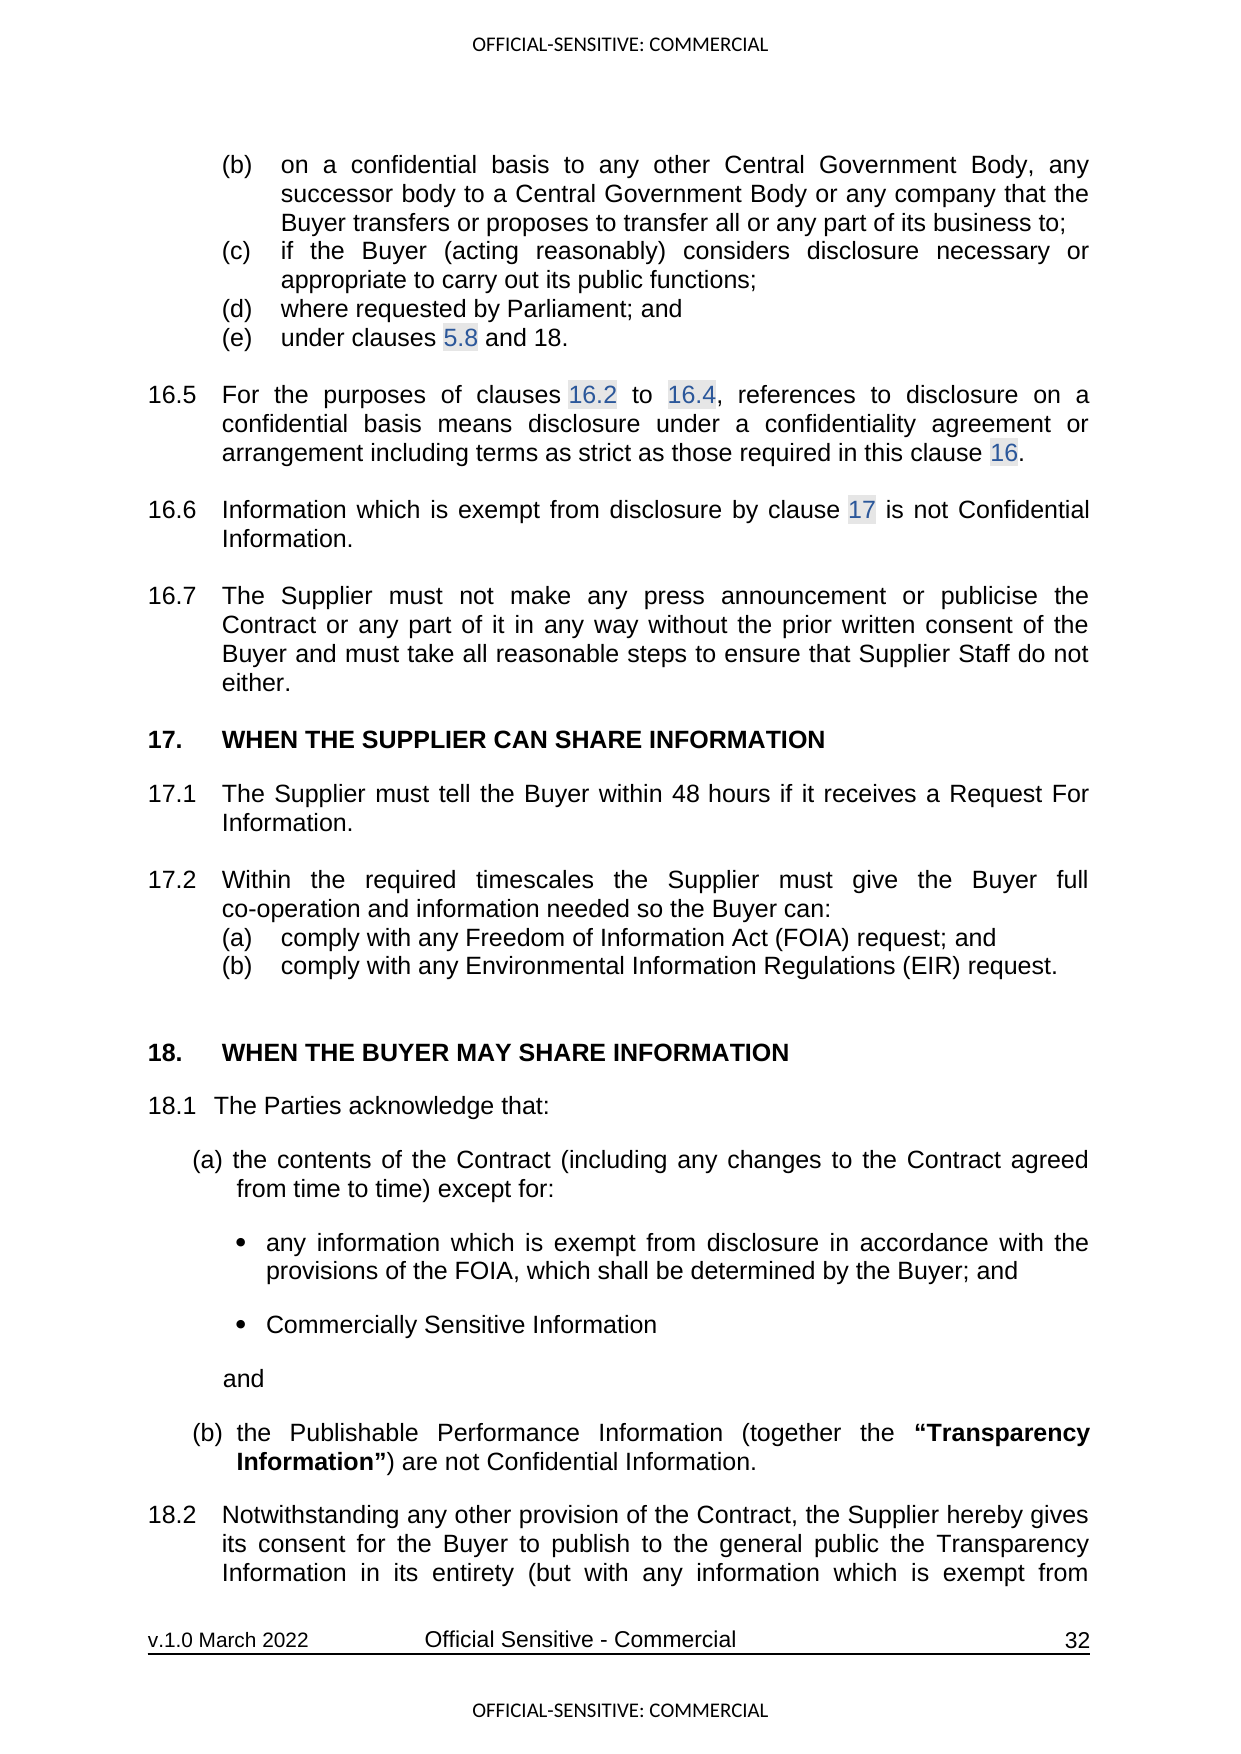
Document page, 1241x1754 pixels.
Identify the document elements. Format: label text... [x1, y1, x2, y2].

subtitle any information which is exempt from disclosure in accordance with the provisions of the FOIA, which shall be determined by the Buyer; and [236, 1227, 1090, 1285]
subtitle on a confidential basis to any other Central Government Body, any successor body to a Central Government Body or any company that the Buyer transfers or proposes to transfer all or any part of its business to; [222, 150, 1090, 236]
subtitle the Publishable Performance Information (together the “Transparency Information”) are not Confidential Information. [192, 1418, 1090, 1475]
subtitle and [223, 1364, 1090, 1393]
subtitle The Supplier must not make any press announcement or publicise the Contract or any part of it in any way without the prior written consent of the Buyer and must take all reasonable steps to ensure that Supplier Staff do not either. [148, 581, 1090, 696]
subtitle comply with any Environmental Information Regulations (EIR) request. [222, 951, 1090, 980]
subtitle For the purposes of clauses 16.2 to 16.4, references to disclosure on a confidential basis means disclosure under a confidentiality agreement or arrangement including terms as strict as those required in this clause 16. [148, 380, 1090, 466]
subtitle When THE SUPPLIER can share information [148, 725, 1090, 754]
subtitle comply with any Freedom of Information Act (FOIA) request; and [222, 922, 1090, 951]
subtitle The Parties acknowledge that: [148, 1091, 1090, 1120]
subtitle When THE BUYER may share information [148, 1037, 1090, 1066]
subtitle The Supplier must tell the Buyer within 48 hours if it receives a Request For Information. [148, 779, 1090, 836]
subtitle where requested by Parliament; and [222, 294, 1090, 322]
text (a) the contents of the Contract (including any changes to the Contract agreed from time to time) except for: [192, 1145, 1090, 1202]
subtitle Within the required timescales the Supplier must give the Buyer full co-operation and information needed so the Buyer can: [148, 865, 1090, 922]
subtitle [148, 1500, 1090, 1586]
subtitle Information which is exempt from disclosure by clause 17 is not Confidential Information. [148, 495, 1090, 552]
subtitle if the Buyer (acting reasonably) considers disclosure necessary or appropriate to carry out its public functions; [222, 236, 1090, 294]
subtitle under clauses 5.8 and 18. [222, 322, 1090, 351]
subtitle Commercially Sensitive Information [236, 1310, 1090, 1339]
